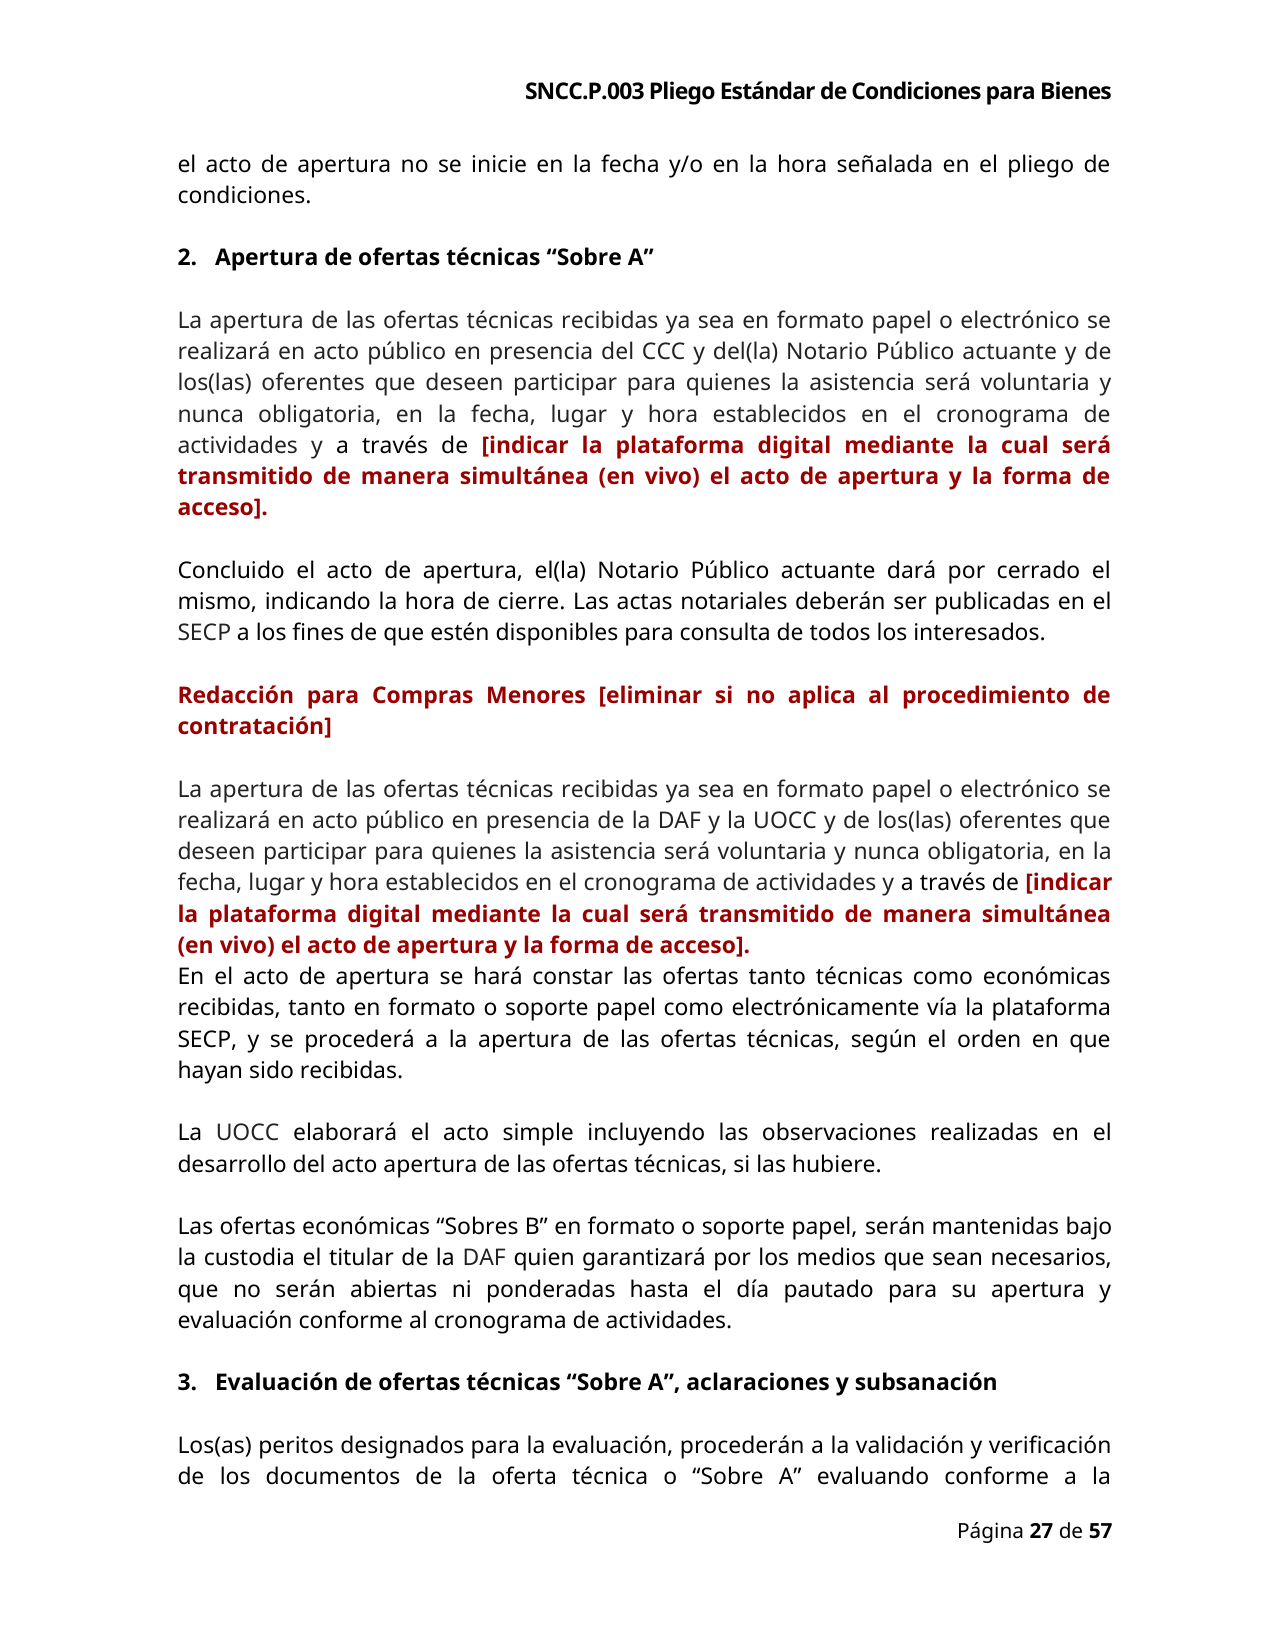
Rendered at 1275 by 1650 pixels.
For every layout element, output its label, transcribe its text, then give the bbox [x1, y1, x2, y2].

text Concluido el acto de apertura, el(la) Notario Público actuante dará por cerrado el mismo, indicando la hora de cierre. Las actas notariales deberán ser publicadas en el SECP a los fines de que estén disponibles para consulta de todos los interesados. [177, 554, 1112, 648]
text La apertura de las ofertas técnicas recibidas ya sea en formato papel o electrónico se realizará en acto público en presencia del CCC y del(la) Notario Público actuante y de los(las) oferentes que deseen participar para quienes la asistencia será voluntaria y nunca obligatoria, en la fecha, lugar y hora establecidos en el cronograma de actividades y a través de [indicar la plataforma digital mediante la cual será transmitido de manera simultánea (en vivo) el acto de apertura y la forma de acceso]. [177, 304, 1112, 523]
text La UOCC elaborará el acto simple incluyendo las observaciones realizadas en el desarrollo del acto apertura de las ofertas técnicas, si las hubiere. [177, 1116, 1112, 1179]
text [177, 148, 1112, 210]
text En el acto de apertura se hará constar las ofertas tanto técnicas como económicas recibidas, tanto en formato o soporte papel como electrónicamente vía la plataforma SECP, y se procederá a la apertura de las ofertas técnicas, según el orden en que hayan sido recibidas. [177, 960, 1112, 1085]
text Las ofertas económicas “Sobres B” en formato o soporte papel, serán mantenidas bajo la custodia el titular de la DAF quien garantizará por los medios que sean necesarios, que no serán abiertas ni ponderadas hasta el día pautado para su apertura y evaluación conforme al cronograma de actividades. [177, 1210, 1112, 1335]
text La apertura de las ofertas técnicas recibidas ya sea en formato papel o electrónico se realizará en acto público en presencia de la DAF y la UOCC y de los(las) oferentes que deseen participar para quienes la asistencia será voluntaria y nunca obligatoria, en la fecha, lugar y hora establecidos en el cronograma de actividades y a través de [indicar la plataforma digital mediante la cual será transmitido de manera simultánea (en vivo) el acto de apertura y la forma de acceso]. [177, 773, 1112, 960]
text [177, 1429, 1112, 1491]
subtitle Evaluación de ofertas técnicas “Sobre A”, aclaraciones y subsanación [177, 1366, 1112, 1398]
text Redacción para Compras Menores [eliminar si no aplica al procedimiento de contratación] [177, 679, 1112, 741]
subtitle Apertura de ofertas técnicas “Sobre A” [177, 241, 1112, 273]
